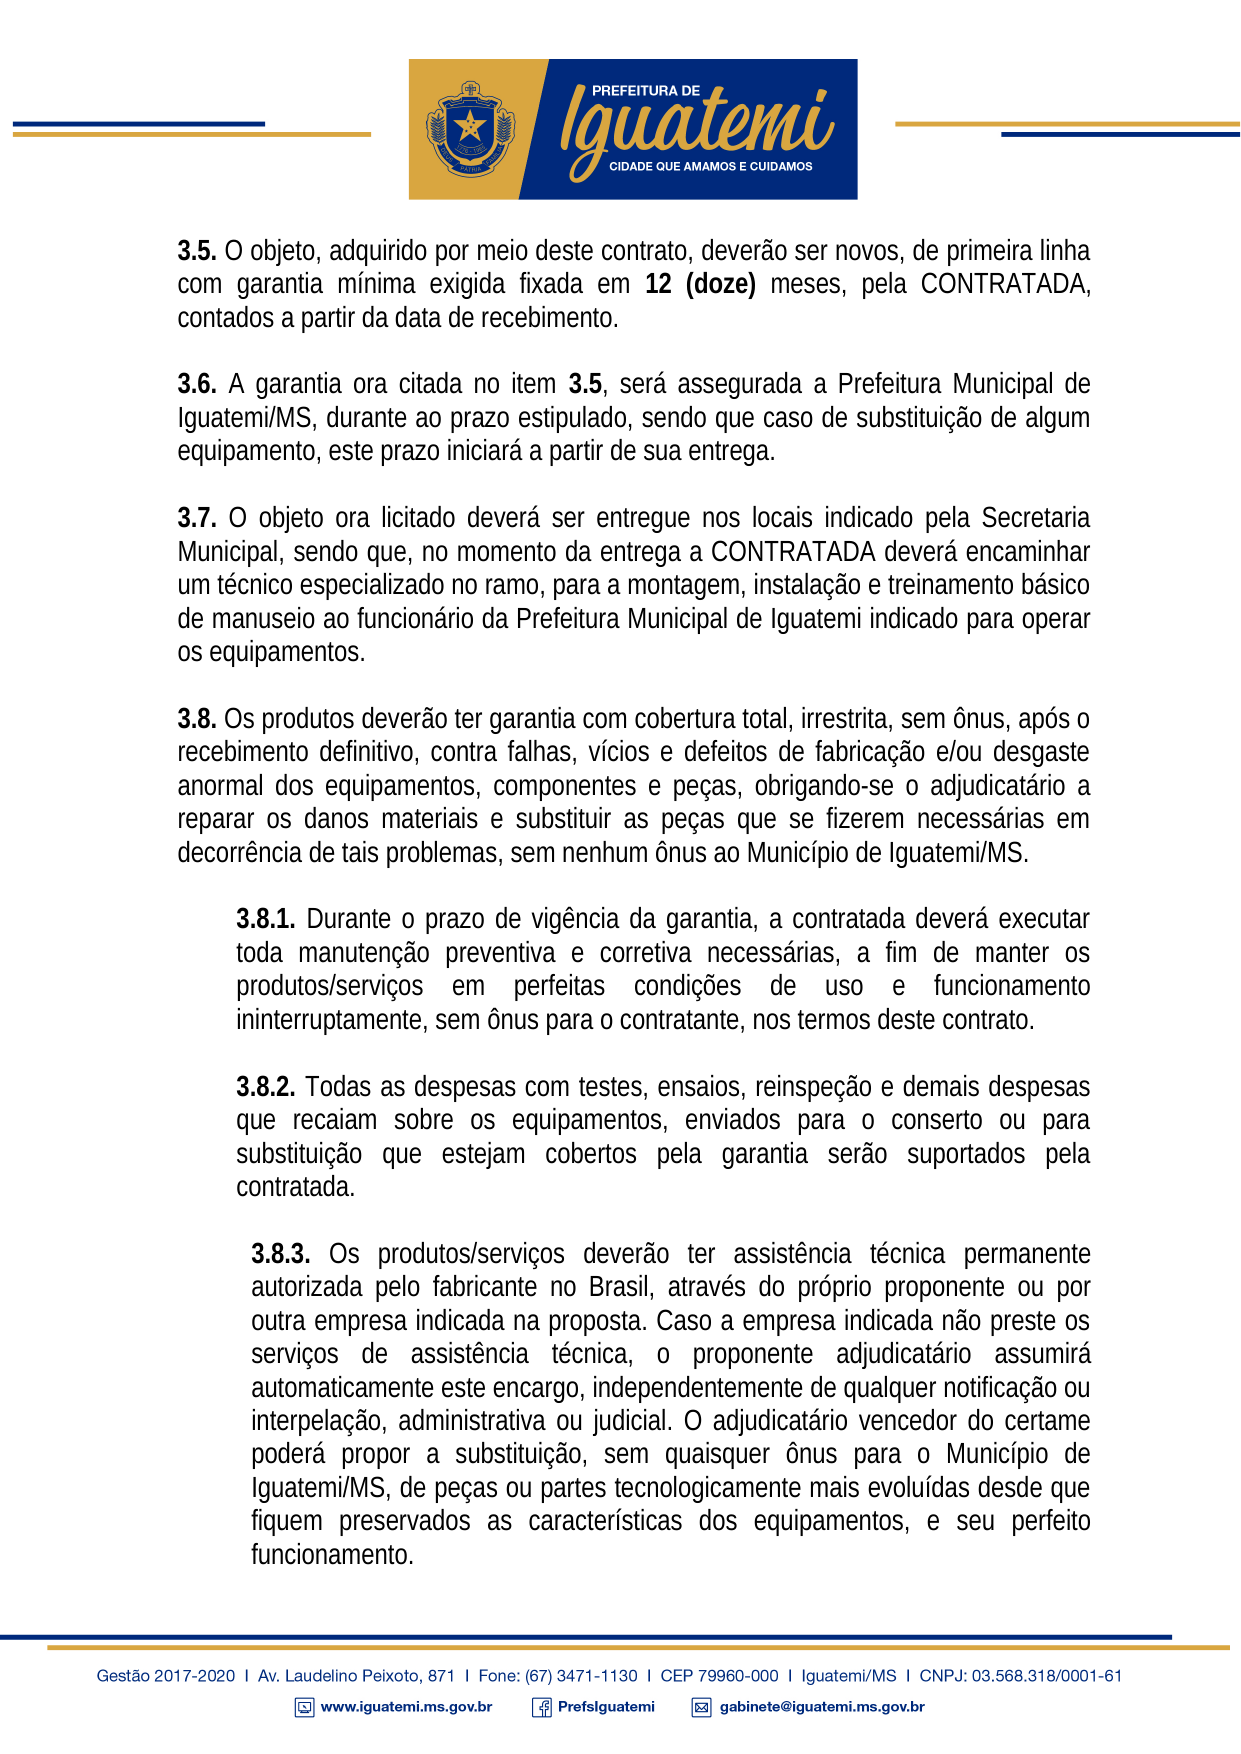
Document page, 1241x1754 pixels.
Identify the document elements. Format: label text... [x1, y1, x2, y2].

picture [0, 1625, 1230, 1728]
text 3.7. O objeto ora licitado deverá ser entregue nos locais indicado pela Secretaria Municipal, sendo que, no momento da entrega a CONTRATADA deverá encaminhar um técnico especializado no ramo, para a montagem, instalação e treinamento básico de manuseio ao funcionário da Prefeitura Municipal de Iguatemi indicado para operar os equipamentos. [177, 500, 1092, 668]
text 3.5. O objeto, adquirido por meio deste contrato, deverão ser novos, de primeira linha com garantia mínima exigida fixada em 12 (doze) meses, pela CONTRATADA, contados a partir da data de recebimento. [177, 233, 1092, 333]
text 3.6. A garantia ora citada no item 3.5, será assegurada a Prefeitura Municipal de Iguatemi/MS, durante ao prazo estipulado, sendo que caso de substituição de algum equipamento, este prazo iniciará a partir de sua entrega. [177, 367, 1092, 467]
text 3.8.2. Todas as despesas com testes, ensaios, reinspeção e demais despesas que recaiam sobre os equipamentos, enviados para o conserto ou para substituição que estejam cobertos pela garantia serão suportados pela contratada. [236, 1069, 1092, 1203]
picture [12, 59, 1241, 200]
text 3.8. Os produtos deverão ter garantia com cobertura total, irrestrita, sem ônus, após o recebimento definitivo, contra falhas, vícios e defeitos de fabricação e/ou desgaste anormal dos equipamentos, componentes e peças, obrigando-se o adjudicatário a reparar os danos materiais e substituir as peças que se fizerem necessárias em decorrência de tais problemas, sem nenhum ônus ao Município de Iguatemi/MS. [177, 701, 1092, 868]
text 3.8.1. Durante o prazo de vigência da garantia, a contratada deverá executar toda manutenção preventiva e corretiva necessárias, a fim de manter os produtos/serviços em perfeitas condições de uso e funcionamento ininterruptamente, sem ônus para o contratante, nos termos deste contrato. [236, 902, 1092, 1035]
text 3.8.3. Os produtos/serviços deverão ter assistência técnica permanente autorizada pelo fabricante no Brasil, através do próprio proponente ou por outra empresa indicada na proposta. Caso a empresa indicada não preste os serviços de assistência técnica, o proponente adjudicatário assumirá automaticamente este encargo, independentemente de qualquer notificação ou interpelação, administrativa ou judicial. O adjudicatário vencedor do certame poderá propor a substituição, sem quaisquer ônus para o Município de Iguatemi/MS, de peças ou partes tecnologicamente mais evoluídas desde que fiquem preservados as características dos equipamentos, e seu perfeito funcionamento. [251, 1236, 1092, 1570]
